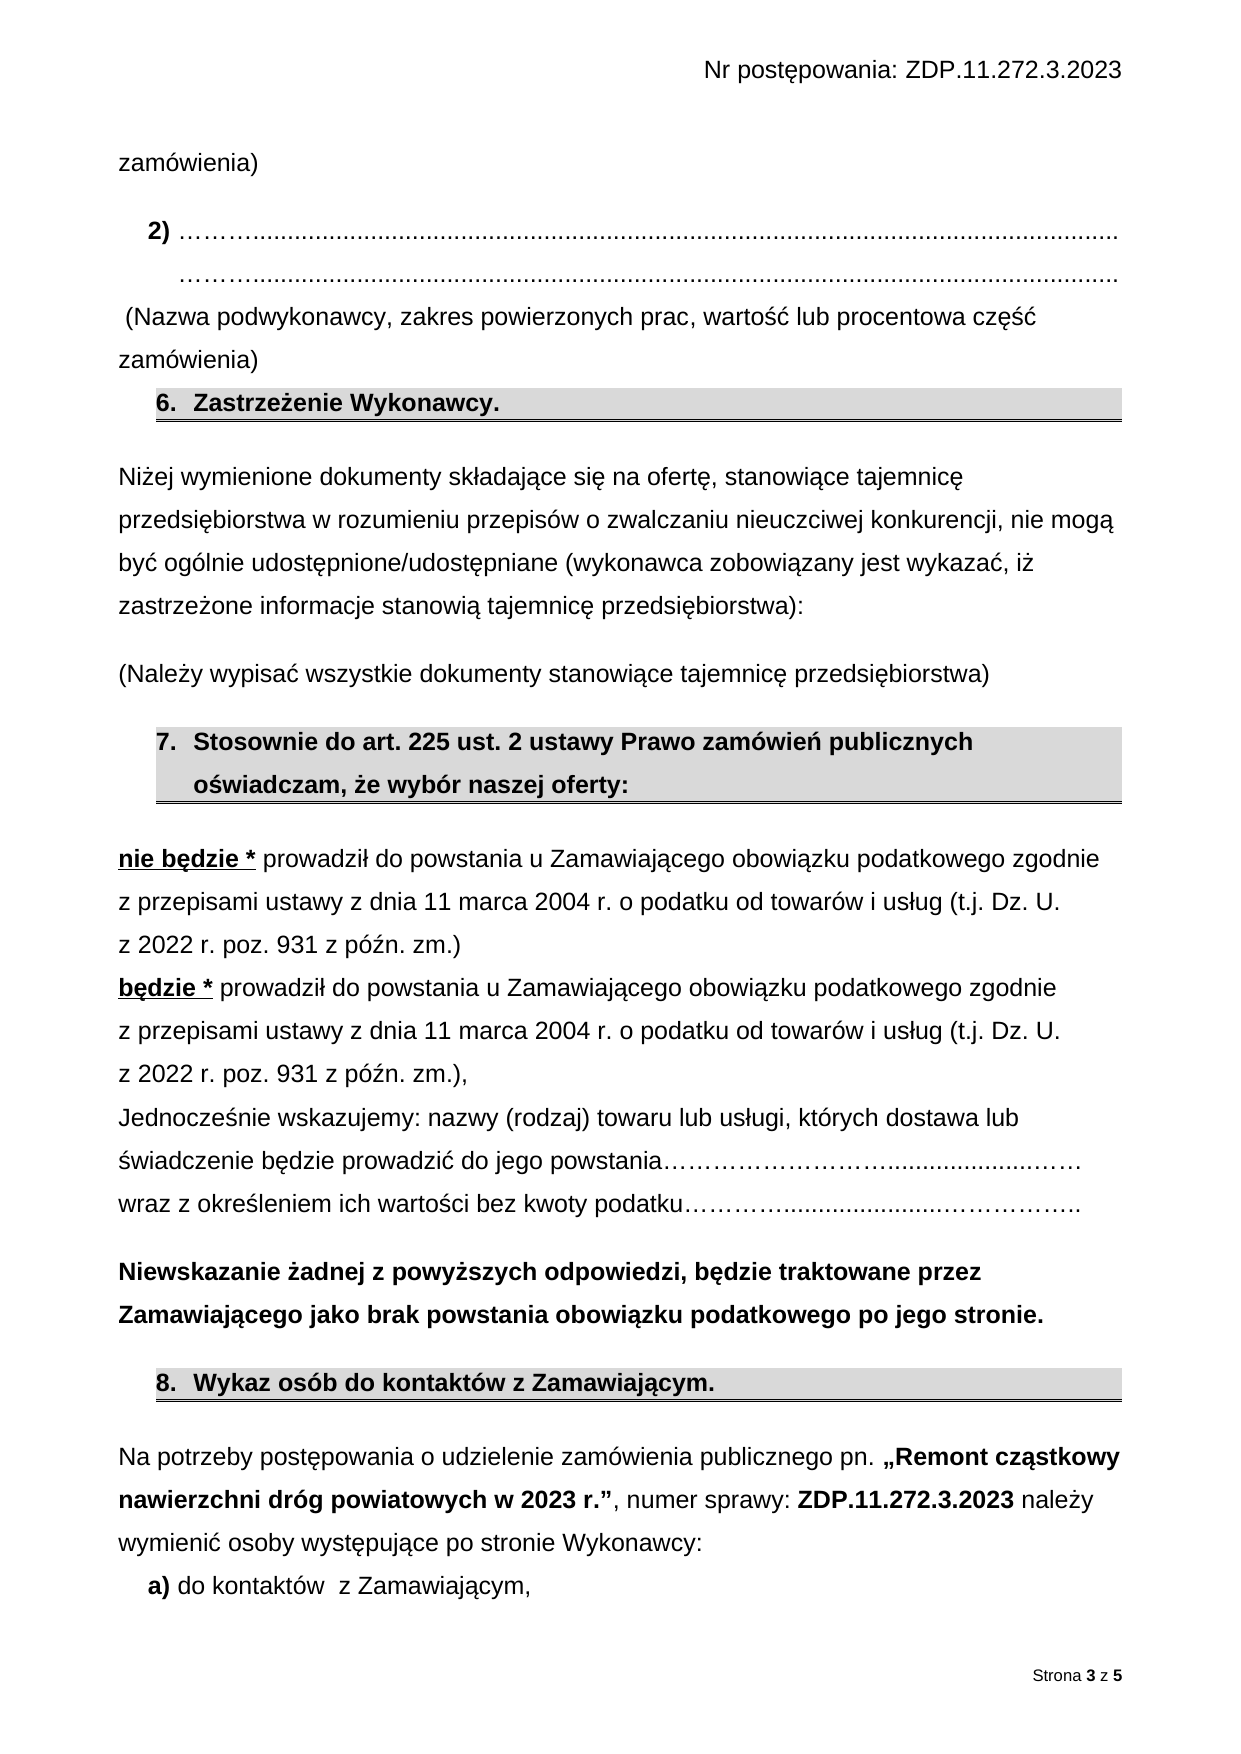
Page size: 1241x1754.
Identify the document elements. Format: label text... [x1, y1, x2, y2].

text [118, 148, 1122, 176]
list ………............................................................................................................................. [177, 259, 1122, 288]
text nie będzie * prowadził do powstania u Zamawiającego obowiązku podatkowego zgodnie z przepisami ustawy z dnia 11 marca 2004 r. o podatku od towarów i usług (t.j. Dz. U. z 2022 r. poz. 931 z późn. zm.) [118, 844, 1122, 959]
list Zastrzeżenie Wykonawcy. [156, 388, 1122, 419]
list Stosownie do art. 225 ust. 2 ustawy Prawo zamówień publicznych oświadczam, że wybór naszej oferty: [156, 727, 1122, 801]
list Wykaz osób do kontaktów z Zamawiającym. [156, 1368, 1122, 1399]
text wraz z określeniem ich wartości bez kwoty podatku………….......................…………….. [118, 1189, 1122, 1217]
text będzie * prowadził do powstania u Zamawiającego obowiązku podatkowego zgodnie z przepisami ustawy z dnia 11 marca 2004 r. o podatku od towarów i usług (t.j. Dz. U. z 2022 r. poz. 931 z późn. zm.), [118, 973, 1122, 1088]
text (Należy wypisać wszystkie dokumenty stanowiące tajemnicę przedsiębiorstwa) [118, 659, 1122, 688]
text Niżej wymienione dokumenty składające się na ofertę, stanowiące tajemnicę przedsiębiorstwa w rozumieniu przepisów o zwalczaniu nieuczciwej konkurencji, nie mogą być ogólnie udostępnione/udostępniane (wykonawca zobowiązany jest wykazać, iż zastrzeżone informacje stanowią tajemnicę przedsiębiorstwa): [118, 462, 1122, 620]
text Na potrzeby postępowania o udzielenie zamówienia publicznego pn. „Remont cząstkowy nawierzchni dróg powiatowych w 2023 r.”, numer sprawy: ZDP.11.272.3.2023 należy wymienić osoby występujące po stronie Wykonawcy: [118, 1441, 1122, 1556]
text Niewskazanie żadnej z powyższych odpowiedzi, będzie traktowane przez Zamawiającego jako brak powstania obowiązku podatkowego po jego stronie. [118, 1257, 1122, 1329]
text Jednocześnie wskazujemy: nazwy (rodzaj) towaru lub usługi, których dostawa lub świadczenie będzie prowadzić do jego powstania……………………….....................…… [118, 1102, 1122, 1174]
text (Nazwa podwykonawcy, zakres powierzonych prac, wartość lub procentowa część zamówienia) [118, 302, 1122, 374]
list do kontaktów z Zamawiającym, [148, 1571, 1122, 1599]
list ………............................................................................................................................. [148, 216, 1122, 244]
